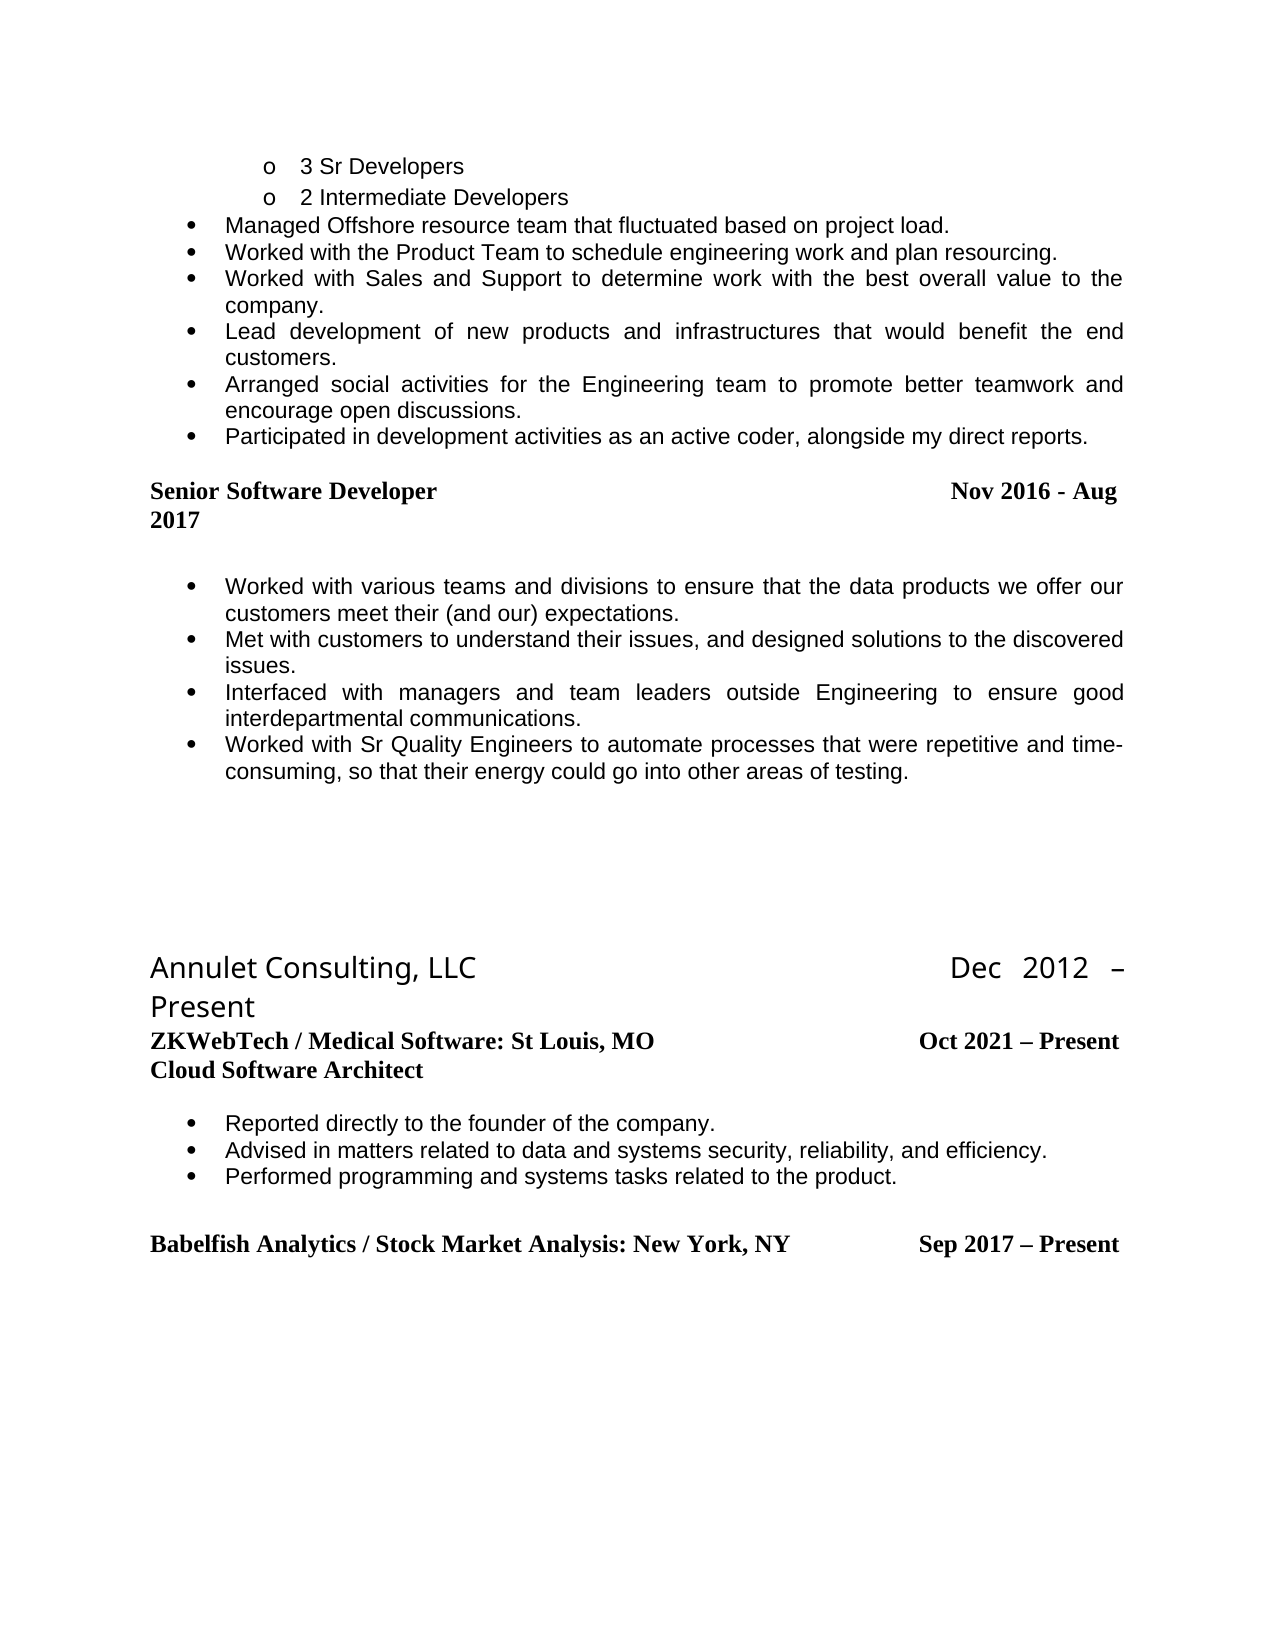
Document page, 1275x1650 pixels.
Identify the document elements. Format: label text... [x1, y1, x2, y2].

list 3 Sr Developers [262, 150, 1125, 181]
list 2 Intermediate Developers [262, 181, 1125, 212]
list Worked with the Product Team to schedule engineering work and plan resourcing. [187, 239, 1125, 265]
list Participated in development activities as an active coder, alongside my direct reports. [187, 423, 1125, 450]
text ZKWebTech / Medical Software: St Louis, MO Oct 2021 – Present [150, 1026, 1125, 1055]
list Worked with Sales and Support to determine work with the best overall value to the company. [187, 265, 1125, 318]
list Performed programming and systems tasks related to the product. [187, 1163, 1125, 1189]
list Lead development of new products and infrastructures that would benefit the end customers. [187, 318, 1125, 371]
list Met with customers to understand their issues, and designed solutions to the discovered issues. [187, 626, 1125, 679]
list Worked with Sr Quality Engineers to automate processes that were repetitive and time-consuming, so that their energy could go into other areas of testing. [187, 731, 1125, 784]
list Reported directly to the founder of the company. [187, 1110, 1125, 1137]
text Babelfish Analytics / Stock Market Analysis: New York, NY Sep 2017 – Present [150, 1229, 1125, 1258]
text Annulet Consulting, LLC Dec 2012 – Present [150, 947, 1125, 1026]
text Cloud Software Architect [150, 1055, 1125, 1084]
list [187, 1137, 1125, 1163]
list Managed Offshore resource team that fluctuated based on project load. [187, 212, 1125, 239]
list Interfaced with managers and team leaders outside Engineering to ensure good interdepartmental communications. [187, 679, 1125, 731]
text Senior Software Developer Nov 2016 - Aug 2017 [150, 476, 1125, 533]
list Worked with various teams and divisions to ensure that the data products we offer our customers meet their (and our) expectations. [187, 573, 1125, 626]
list Arranged social activities for the Engineering team to promote better teamwork and encourage open discussions. [187, 371, 1125, 423]
